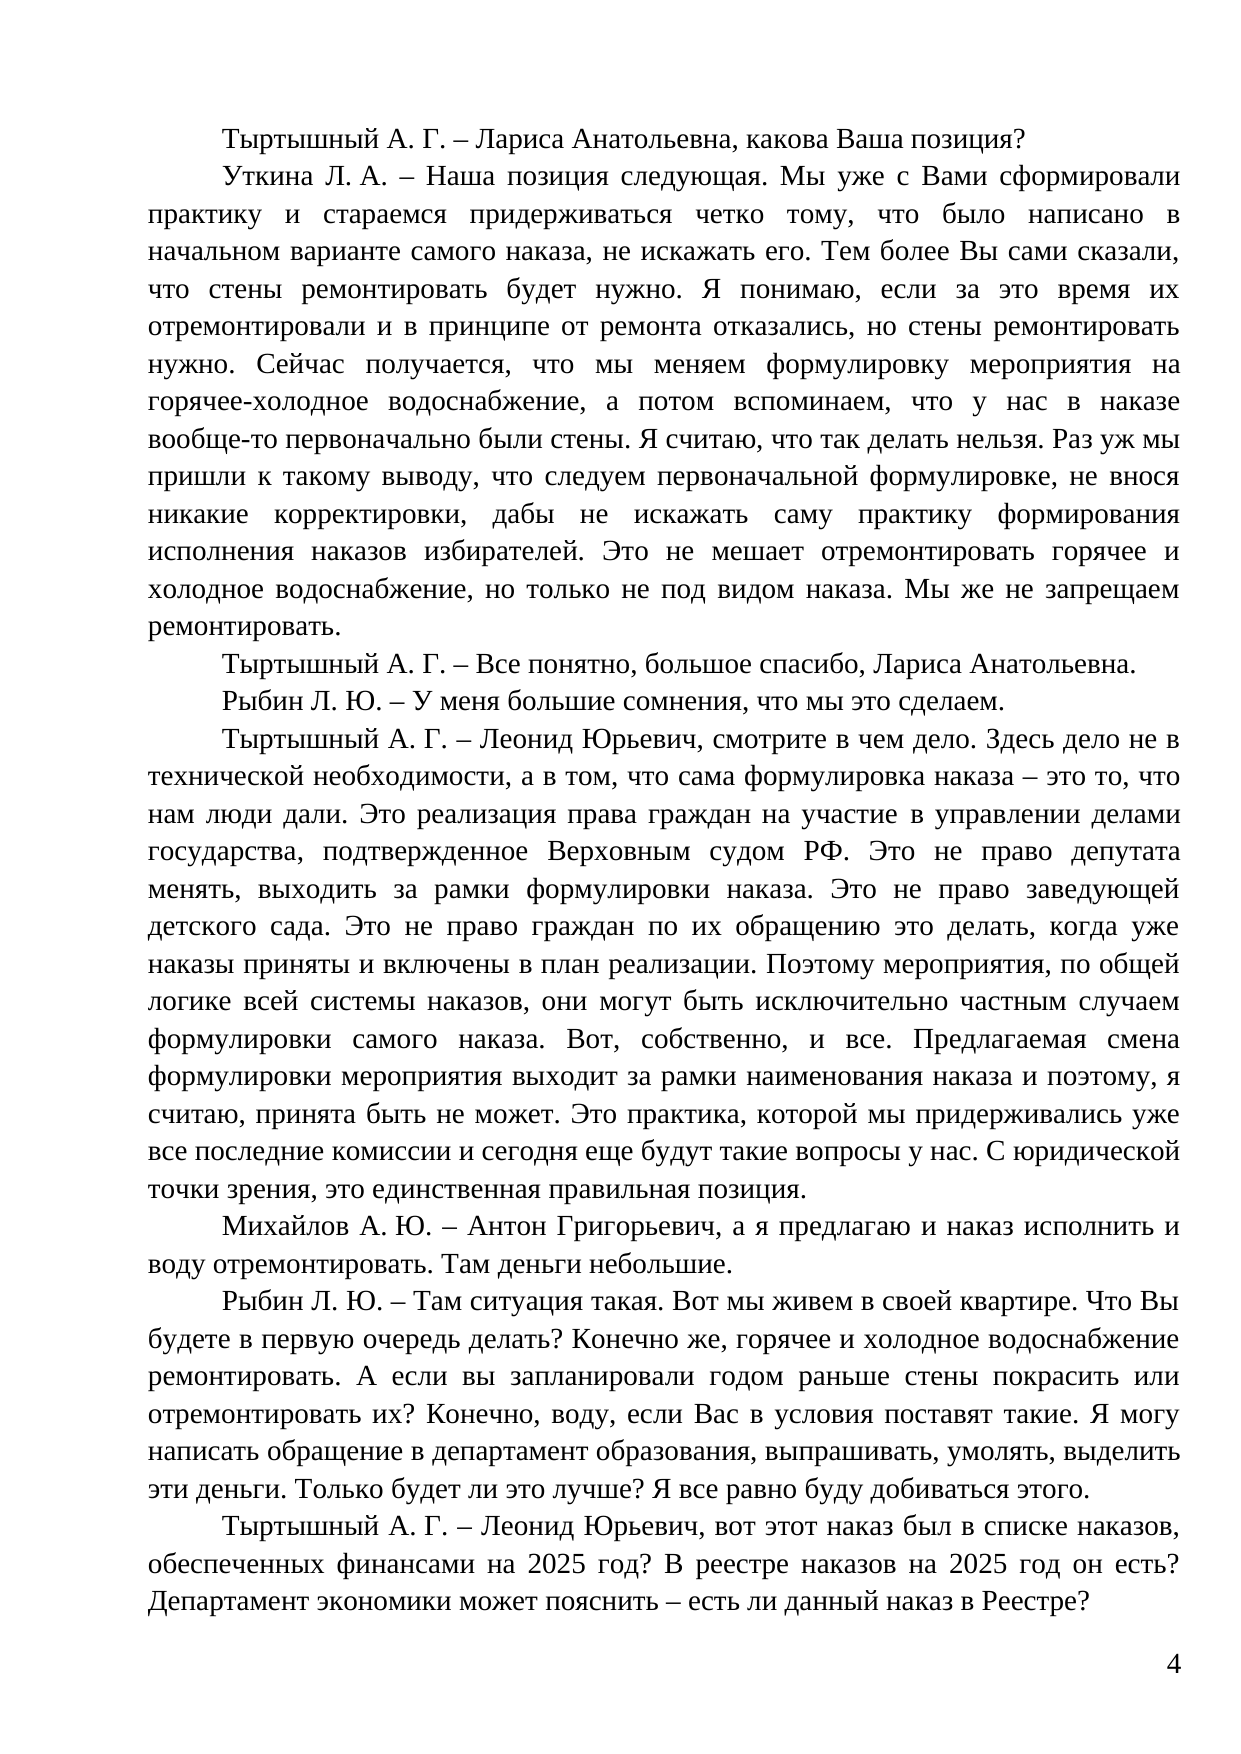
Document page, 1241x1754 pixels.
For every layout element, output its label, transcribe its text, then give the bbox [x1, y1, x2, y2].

text Уткина Л. А. – Наша позиция следующая. Мы уже с Вами сформировали практику и стараемся придерживаться четко тому, что было написано в начальном варианте самого наказа, не искажать его. Тем более Вы сами сказали, что стены ремонтировать будет нужно. Я понимаю, если за это время их отремонтировали и в принципе от ремонта отказались, но стены ремонтировать нужно. Сейчас получается, что мы меняем формулировку мероприятия на горячее-холодное водоснабжение, а потом вспоминаем, что у нас в наказе вообще-то первоначально были стены. Я считаю, что так делать нельзя. Раз уж мы пришли к такому выводу, что следуем первоначальной формулировке, не внося никакие корректировки, дабы не искажать саму практику формирования исполнения наказов избирателей. Это не мешает отремонтировать горячее и холодное водоснабжение, но только не под видом наказа. Мы же не запрещаем ремонтировать. [148, 156, 1181, 643]
text Тыртышный А. Г. – Леонид Юрьевич, смотрите в чем дело. Здесь дело не в технической необходимости, а в том, что сама формулировка наказа – это то, что нам люди дали. Это реализация права граждан на участие в управлении делами государства, подтвержденное Верховным судом РФ. Это не право депутата менять, выходить за рамки формулировки наказа. Это не право заведующей детского сада. Это не право граждан по их обращению это делать, когда уже наказы приняты и включены в план реализации. Поэтому мероприятия, по общей логике всей системы наказов, они могут быть исключительно частным случаем формулировки самого наказа. Вот, собственно, и все. Предлагаемая смена формулировки мероприятия выходит за рамки наименования наказа и поэтому, я считаю, принята быть не может. Это практика, которой мы придерживались уже все последние комиссии и сегодня еще будут такие вопросы у нас. С юридической точки зрения, это единственная правильная позиция. [148, 718, 1181, 1206]
text Рыбин Л. Ю. – У меня большие сомнения, что мы это сделаем. [148, 681, 1181, 718]
text Тыртышный А. Г. – Леонид Юрьевич, вот этот наказ был в списке наказов, обеспеченных финансами на 2025 год? В реестре наказов на 2025 год он есть? Департамент экономики может пояснить – есть ли данный наказ в Реестре? [148, 1506, 1181, 1618]
text Тыртышный А. Г. – Все понятно, большое спасибо, Лариса Анатольевна. [148, 643, 1181, 681]
text Рыбин Л. Ю. – Там ситуация такая. Вот мы живем в своей квартире. Что Вы будете в первую очередь делать? Конечно же, горячее и холодное водоснабжение ремонтировать. А если вы запланировали годом раньше стены покрасить или отремонтировать их? Конечно, воду, если Вас в условия поставят такие. Я могу написать обращение в департамент образования, выпрашивать, умолять, выделить эти деньги. Только будет ли это лучше? Я все равно буду добиваться этого. [148, 1281, 1181, 1506]
text Михайлов А. Ю. – Антон Григорьевич, а я предлагаю и наказ исполнить и воду отремонтировать. Там деньги небольшие. [148, 1206, 1181, 1281]
text Тыртышный А. Г. – Лариса Анатольевна, какова Ваша позиция? [148, 118, 1181, 156]
